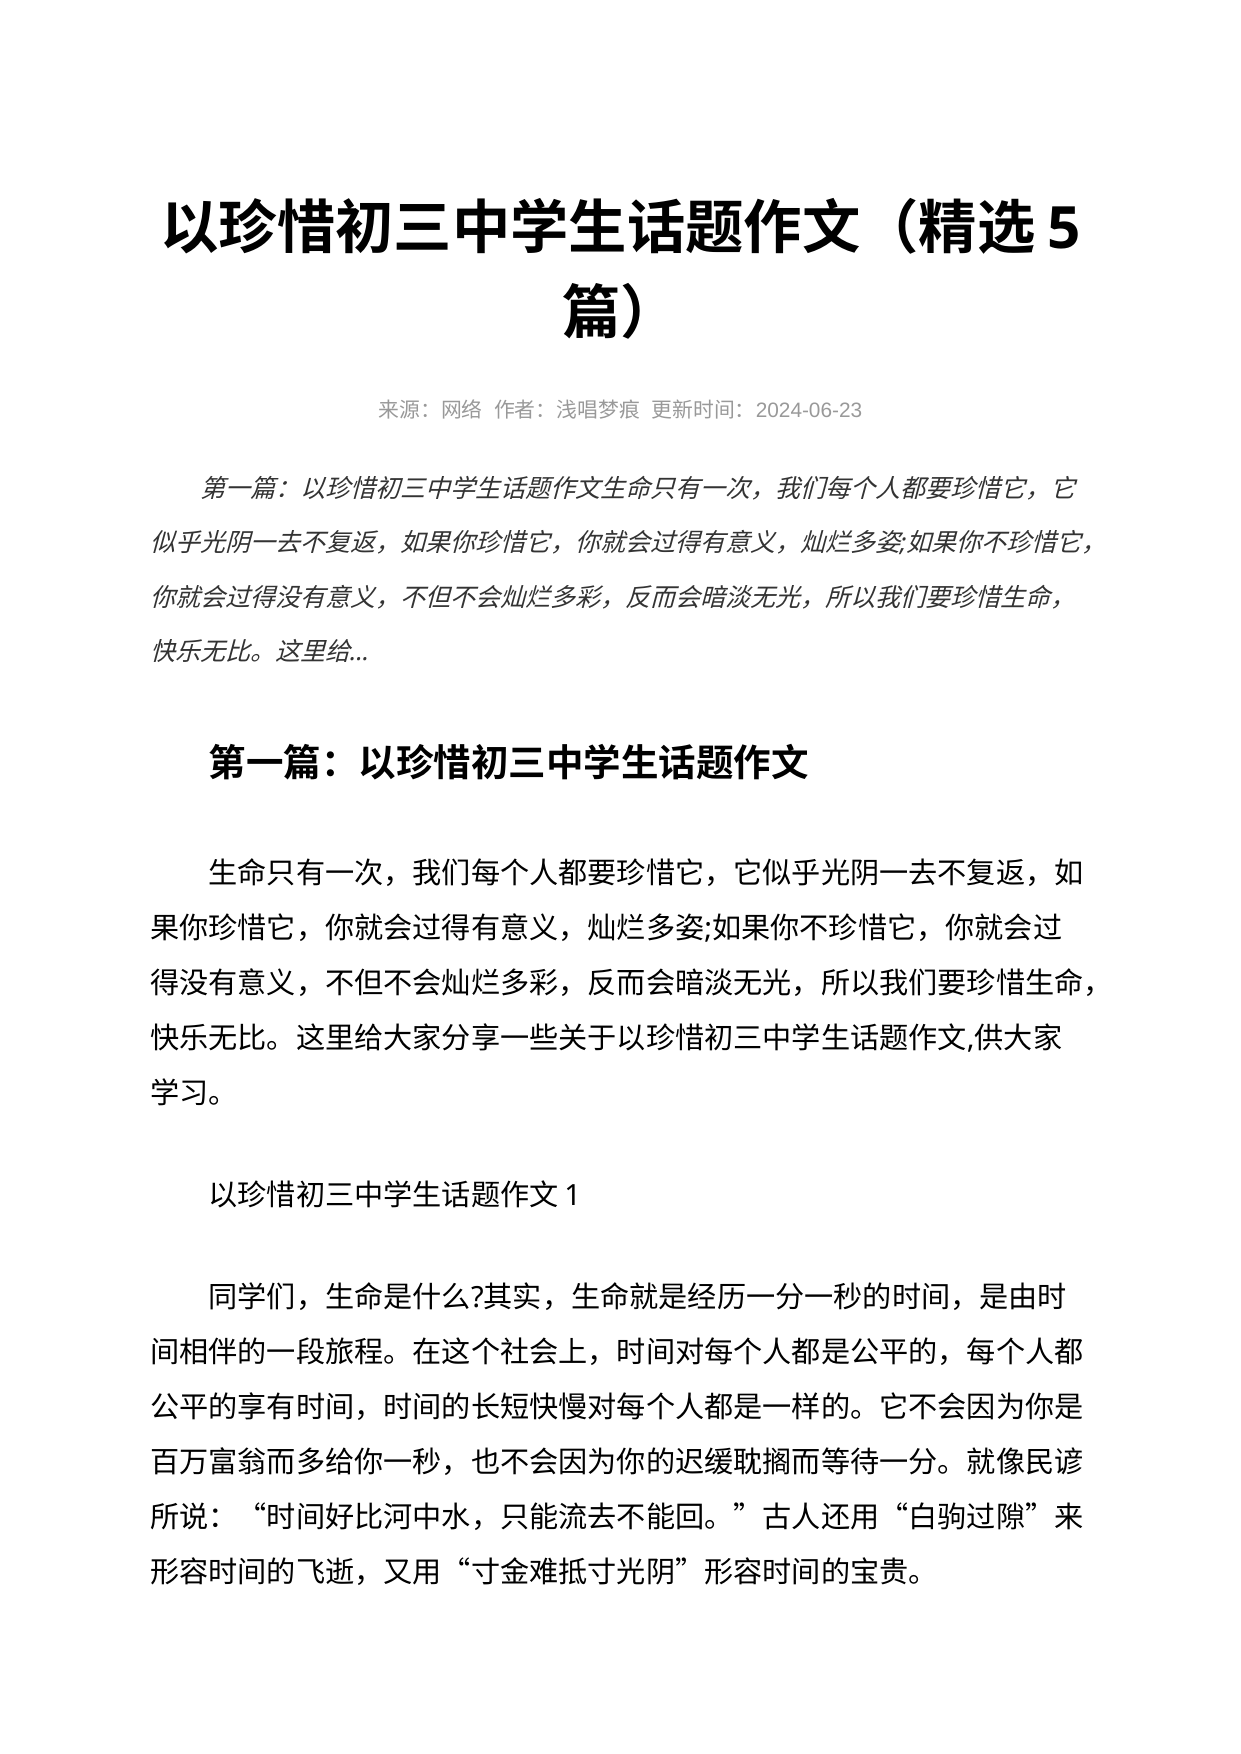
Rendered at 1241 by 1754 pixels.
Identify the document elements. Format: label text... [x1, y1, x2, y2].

text 同学们，生命是什么?其实，生命就是经历一分一秒的时间，是由时间相伴的一段旅程。在这个社会上，时间对每个人都是公平的，每个人都公平的享有时间，时间的长短快慢对每个人都是一样的。它不会因为你是百万富翁而多给你一秒，也不会因为你的迟缓耽搁而等待一分。就像民谚所说：“时间好比河中水，只能流去不能回。”古人还用“白驹过隙”来形容时间的飞逝，又用“寸金难抵寸光阴”形容时间的宝贵。 [150, 1273, 1090, 1590]
text 第一篇：以珍惜初三中学生话题作文 [150, 733, 1090, 787]
text 来源：网络 作者：浅唱梦痕 更新时间：2024-06-23 [150, 397, 1090, 421]
text 生命只有一次，我们每个人都要珍惜它，它似乎光阴一去不复返，如果你珍惜它，你就会过得有意义，灿烂多姿;如果你不珍惜它，你就会过得没有意义，不但不会灿烂多彩，反而会暗淡无光，所以我们要珍惜生命，快乐无比。这里给大家分享一些关于以珍惜初三中学生话题作文,供大家学习。 [150, 850, 1090, 1112]
text 以珍惜初三中学生话题作文1 [150, 1172, 1090, 1214]
text 第一篇：以珍惜初三中学生话题作文生命只有一次，我们每个人都要珍惜它，它似乎光阴一去不复返，如果你珍惜它，你就会过得有意义，灿烂多姿;如果你不珍惜它，你就会过得没有意义，不但不会灿烂多彩，反而会暗淡无光，所以我们要珍惜生命，快乐无比。这里给... [150, 468, 1090, 668]
subtitle 以珍惜初三中学生话题作文（精选5篇） [150, 181, 1090, 351]
